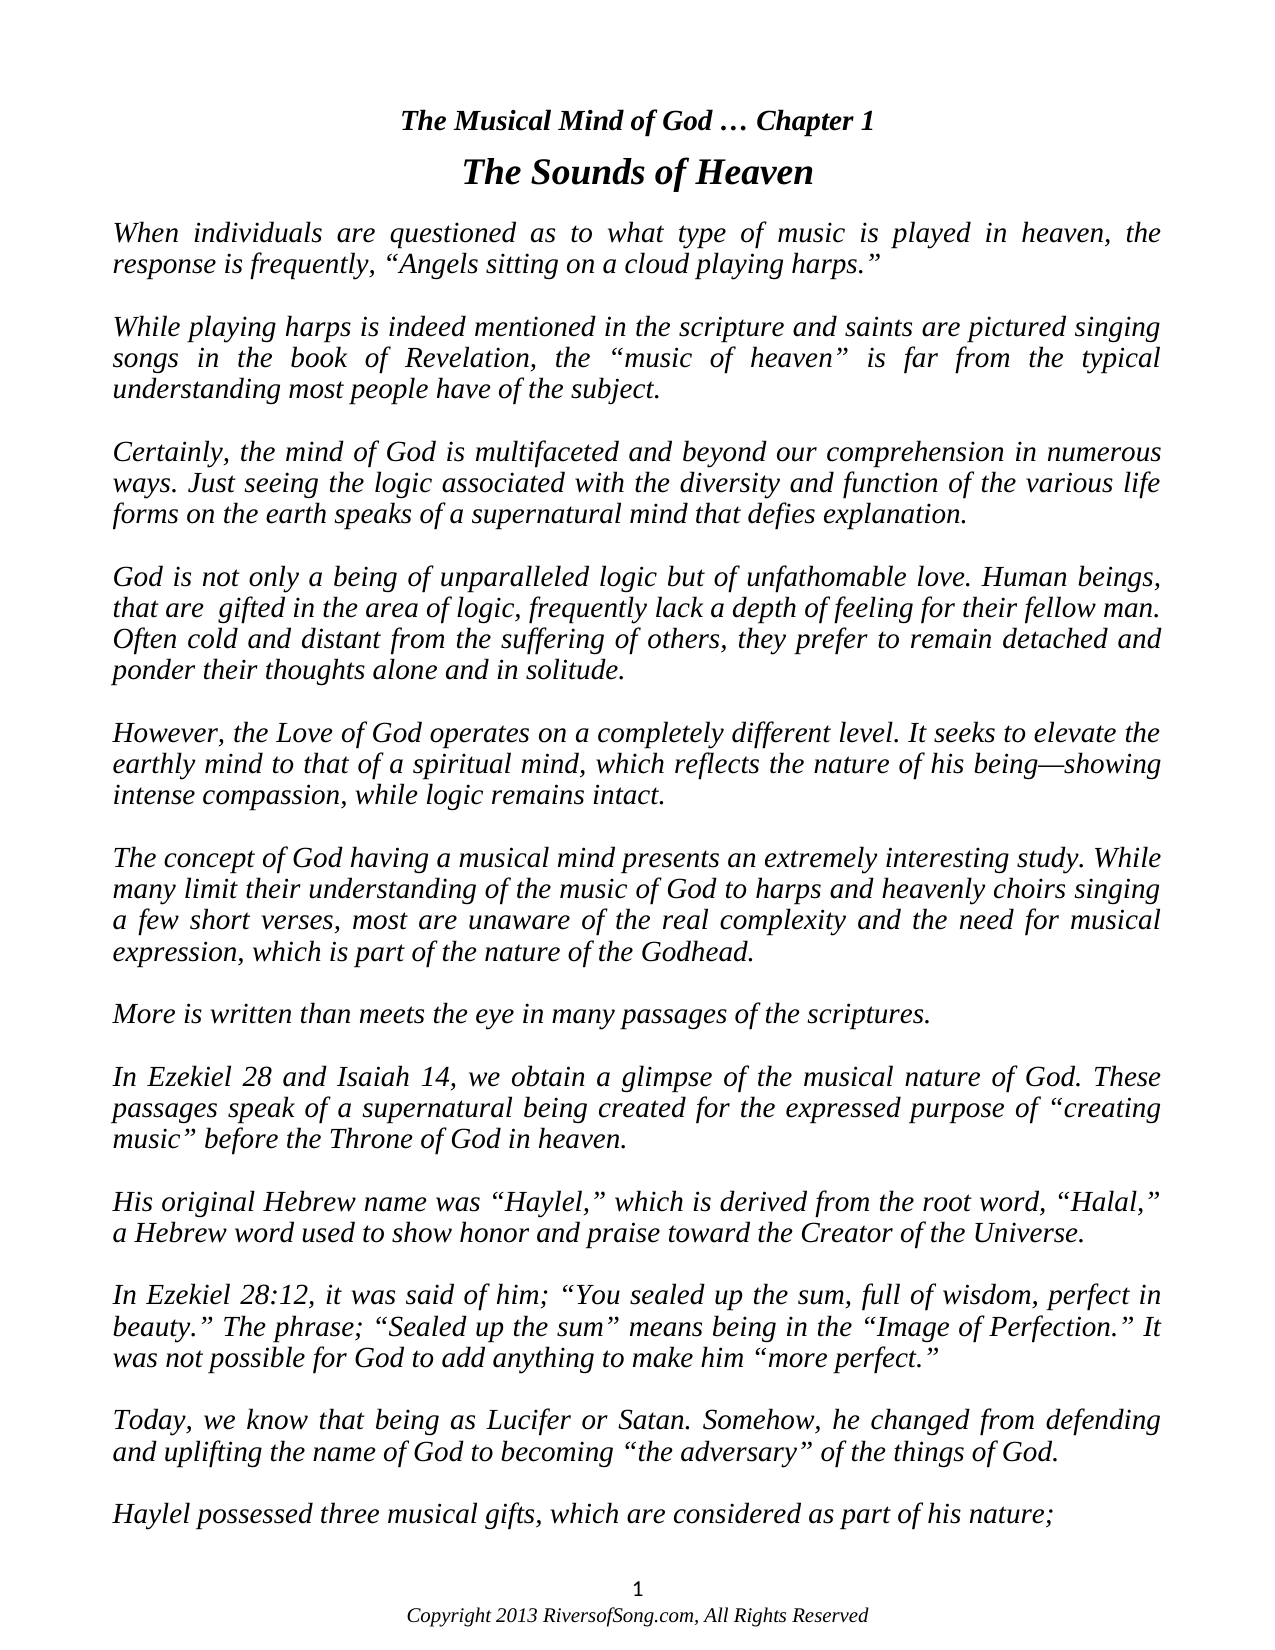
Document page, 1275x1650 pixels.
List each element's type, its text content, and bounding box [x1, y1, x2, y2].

text In Ezekiel 28:12, it was said of him; “You sealed up the sum, full of wisdom, perfect in beauty.” The phrase; “Sealed up the sum” means being in the “Image of Perfection.” It was not possible for God to add anything to make him “more perfect.” [112, 1280, 1162, 1373]
text In Ezekiel 28 and Isaiah 14, we obtain a glimpse of the musical nature of God. These passages speak of a supernatural being created for the expressed purpose of “creating music” before the Throne of God in heaven. [112, 1061, 1162, 1155]
text Today, we know that being as Lucifer or Satan. Somehow, he changed from defending and uplifting the name of God to becoming “the adversary” of the things of God. [112, 1405, 1162, 1467]
text However, the Love of God operates on a completely different level. It seeks to elevate the earthly mind to that of a spiritual mind, which reflects the nature of his being—showing intense compassion, while logic remains intact. [112, 717, 1162, 811]
text The concept of God having a musical mind presents an extremely interesting study. While many limit their understanding of the music of God to harps and heavenly choirs singing a few short verses, most are unaware of the real complexity and the need for musical expression, which is part of the nature of the Godhead. [112, 842, 1162, 967]
text The Musical Mind of God … Chapter 1 [112, 103, 1162, 137]
text Haylel possessed three musical gifts, which are considered as part of his nature; [112, 1498, 1162, 1530]
text Certainly, the mind of God is multifaceted and beyond our comprehension in numerous ways. Just seeing the logic associated with the diversity and function of the various life forms on the earth speaks of a supernatural mind that defies explanation. [112, 436, 1162, 530]
text His original Hebrew name was “Haylel,” which is derived from the root word, “Halal,” a Hebrew word used to show honor and praise toward the Creator of the Universe. [112, 1186, 1162, 1248]
text More is written than meets the eye in many passages of the scriptures. [112, 998, 1162, 1030]
text While playing harps is indeed mentioned in the scripture and saints are pictured singing songs in the book of Revelation, the “music of heaven” is far from the typical understanding most people have of the subject. [112, 311, 1162, 405]
text God is not only a being of unparalleled logic but of unfathomable love. Human beings, that are gifted in the area of logic, frequently lack a depth of feeling for their fellow man. Often cold and distant from the suffering of others, they prefer to remain detached and ponder their thoughts alone and in solitude. [112, 561, 1162, 686]
text When individuals are questioned as to what type of music is played in heaven, the response is frequently, “Angels sitting on a cloud playing harps.” [112, 217, 1162, 280]
text The Sounds of Heaven [112, 149, 1162, 192]
